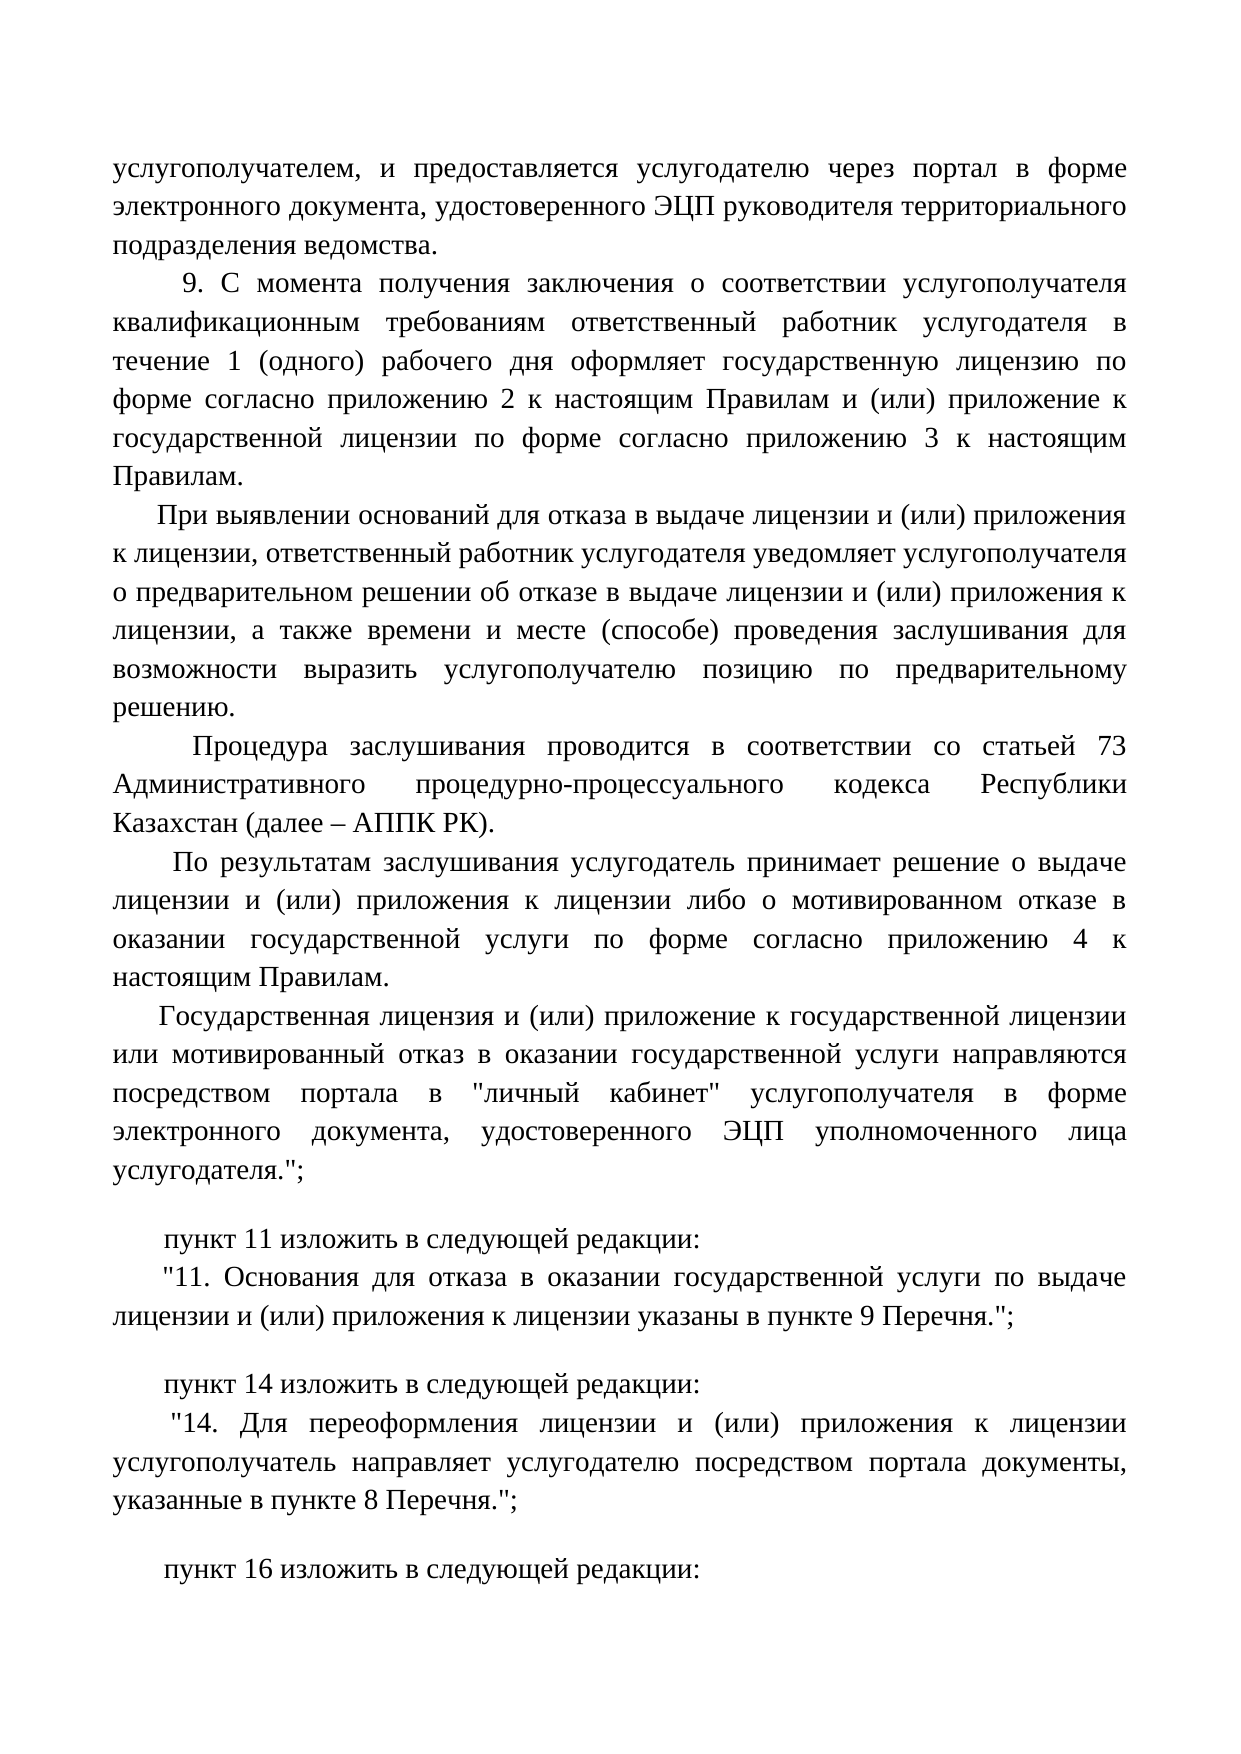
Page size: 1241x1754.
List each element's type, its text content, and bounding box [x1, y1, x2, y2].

text пункт 11 изложить в следующей редакции: [112, 1221, 1128, 1254]
text При выявлении оснований для отказа в выдаче лицензии и (или) приложения к лицензии, ответственный работник услугодателя уведомляет услугополучателя о предварительном решении об отказе в выдаче лицензии и (или) приложения к лицензии, а также времени и месте (способе) проведения заслушивания для возможности выразить услугополучателю позицию по предварительному решению. [112, 497, 1128, 723]
text 9. С момента получения заключения о соответствии услугополучателя квалификационным требованиям ответственный работник услугодателя в течение 1 (одного) рабочего дня оформляет государственную лицензию по форме согласно приложению 2 к настоящим Правилам и (или) приложение к государственной лицензии по форме согласно приложению 3 к настоящим Правилам. [112, 266, 1128, 492]
text Процедура заслушивания проводится в соответствии со статьей 73 Административного процедурно-процессуального кодекса Республики Казахстан (далее – АППК РК). [112, 728, 1128, 839]
text Государственная лицензия и (или) приложение к государственной лицензии или мотивированный отказ в оказании государственной услуги направляются посредством портала в "личный кабинет" услугополучателя в форме электронного документа, удостоверенного ЭЦП уполномоченного лица услугодателя."; [112, 998, 1128, 1186]
text "11. Основания для отказа в оказании государственной услуги по выдаче лицензии и (или) приложения к лицензии указаны в пункте 9 Перечня."; [112, 1259, 1128, 1331]
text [112, 150, 1128, 261]
text "14. Для переоформления лицензии и (или) приложения к лицензии услугополучатель направляет услугодателю посредством портала документы, указанные в пункте 8 Перечня."; [112, 1405, 1128, 1516]
text пункт 14 изложить в следующей редакции: [112, 1367, 1128, 1400]
text пункт 16 изложить в следующей редакции: [112, 1551, 1128, 1584]
text По результатам заслушивания услугодатель принимает решение о выдаче лицензии и (или) приложения к лицензии либо о мотивированном отказе в оказании государственной услуги по форме согласно приложению 4 к настоящим Правилам. [112, 844, 1128, 993]
